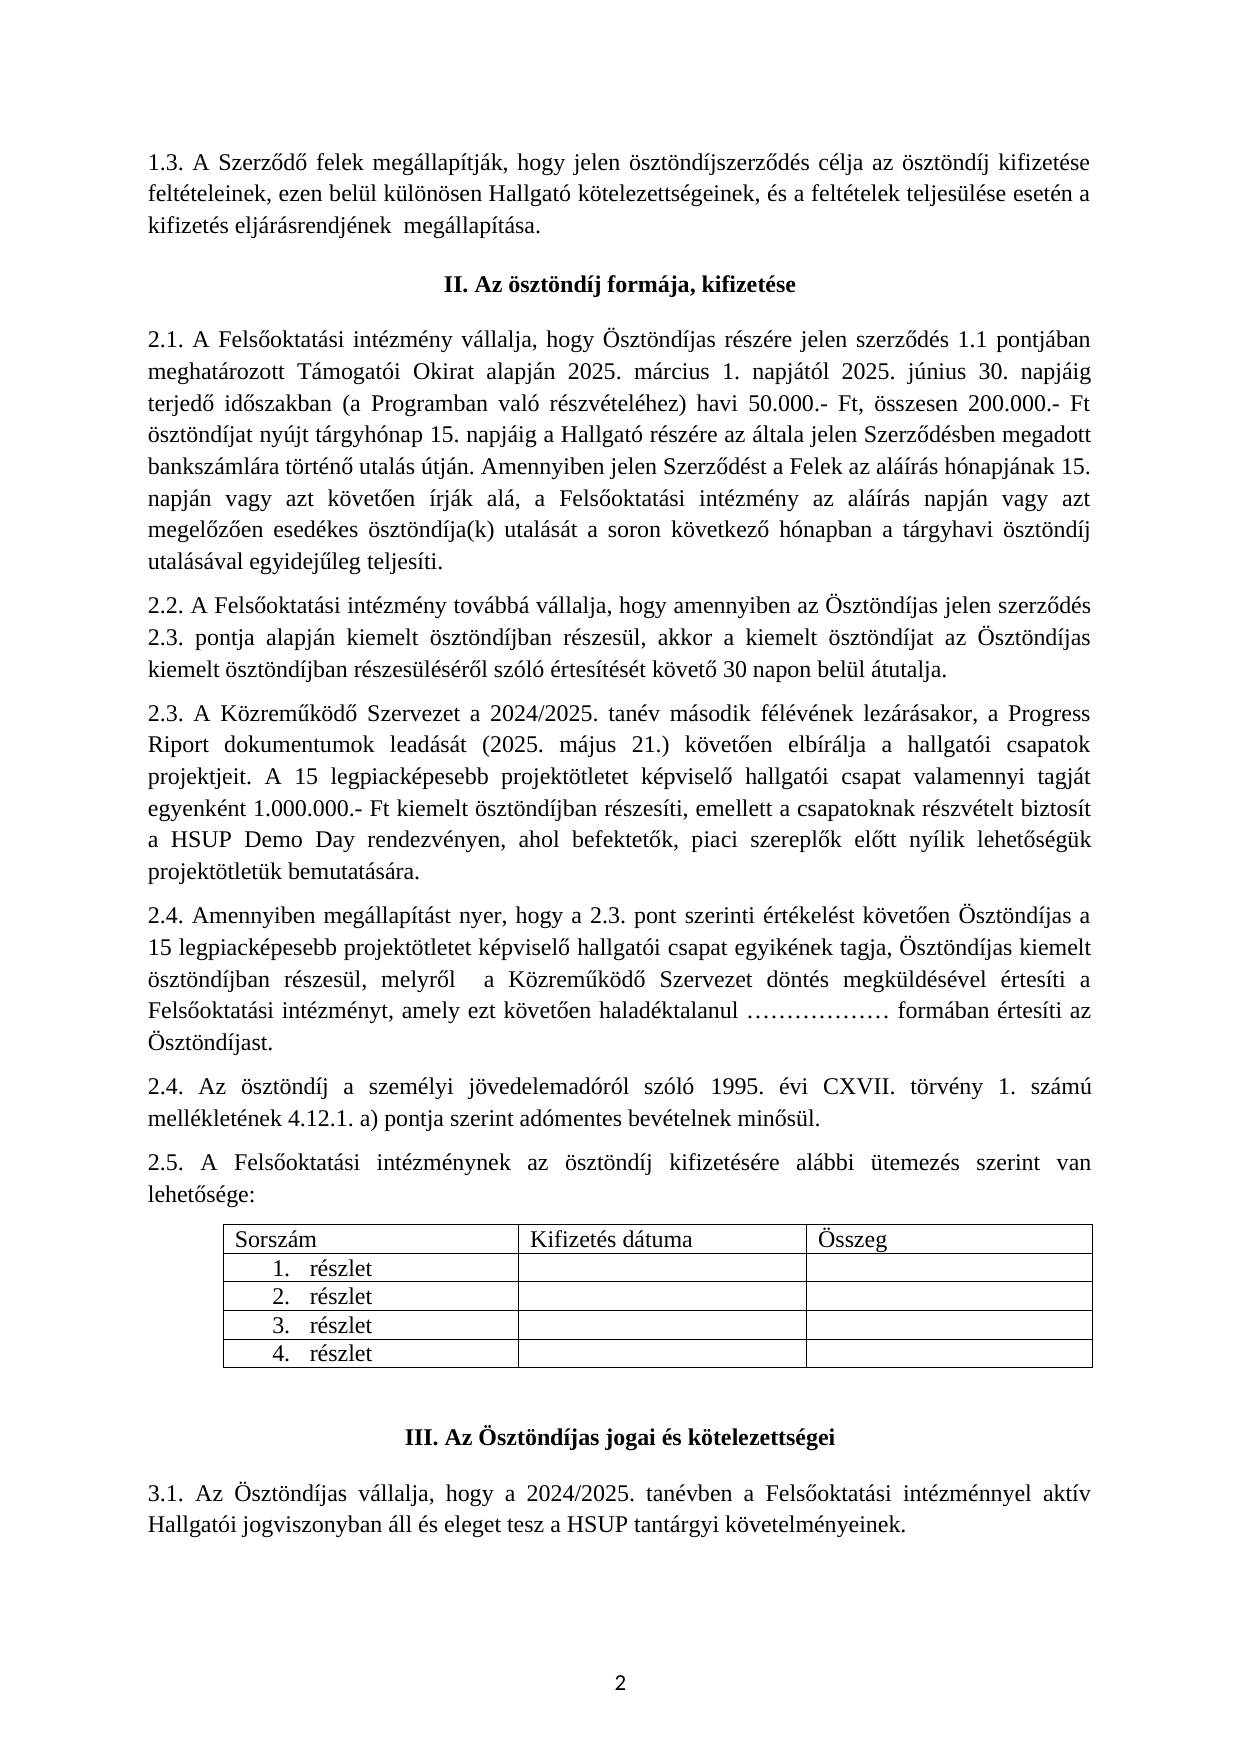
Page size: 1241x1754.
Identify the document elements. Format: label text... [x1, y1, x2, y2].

table_cell [519, 1311, 806, 1338]
text III. Az Ösztöndíjas jogai és kötelezettségei [148, 1423, 1092, 1451]
text 2.5. A Felsőoktatási intézménynek az ösztöndíj kifizetésére alábbi ütemezés szerint van lehetősége: [148, 1148, 1092, 1207]
table_header Sorszám [224, 1225, 518, 1252]
table_cell részlet [224, 1311, 518, 1338]
table_cell [807, 1340, 1092, 1367]
text 2.4. Az ösztöndíj a személyi jövedelemadóról szóló 1995. évi CXVII. törvény 1. számú mellékletének 4.12.1. a) pontja szerint adómentes bevételnek minősül. [148, 1072, 1092, 1131]
text 2.2. A Felsőoktatási intézmény továbbá vállalja, hogy amennyiben az Ösztöndíjas jelen szerződés 2.3. pontja alapján kiemelt ösztöndíjban részesül, akkor a kiemelt ösztöndíjat az Ösztöndíjas kiemelt ösztöndíjban részesüléséről szóló értesítését követő 30 napon belül átutalja. [148, 591, 1092, 682]
table_cell [519, 1254, 806, 1281]
table_cell [807, 1311, 1092, 1338]
text 3.1. Az Ösztöndíjas vállalja, hogy a 2024/2025. tanévben a Felsőoktatási intézménnyel aktív Hallgatói jogviszonyban áll és eleget tesz a HSUP tantárgyi követelményeinek. [148, 1478, 1092, 1538]
table_cell [807, 1282, 1092, 1310]
table_cell [519, 1340, 806, 1367]
table_cell részlet [224, 1254, 518, 1281]
table_cell [807, 1254, 1092, 1281]
table_cell részlet [224, 1282, 518, 1310]
table_header Kifizetés dátuma [519, 1225, 806, 1252]
text 2.3. A Közreműködő Szervezet a 2024/2025. tanév második félévének lezárásakor, a Progress Riport dokumentumok leadását (2025. május 21.) követően elbírálja a hallgatói csapatok projektjeit. A 15 legpiacképesebb projektötletet képviselő hallgatói csapat valamennyi tagját egyenként 1.000.000.- Ft kiemelt ösztöndíjban részesíti, emellett a csapatoknak részvételt biztosít a HSUP Demo Day rendezvényen, ahol befektetők, piaci szereplők előtt nyílik lehetőségük projektötletük bemutatására. [148, 699, 1092, 885]
text 1.3. A Szerződő felek megállapítják, hogy jelen ösztöndíjszerződés célja az ösztöndíj kifizetése feltételeinek, ezen belül különösen Hallgató kötelezettségeinek, és a feltételek teljesülése esetén a kifizetés eljárásrendjének megállapítása. [148, 148, 1092, 239]
table_cell részlet [224, 1340, 518, 1367]
text 2.4. Amennyiben megállapítást nyer, hogy a 2.3. pont szerinti értékelést követően Ösztöndíjas a 15 legpiacképesebb projektötletet képviselő hallgatói csapat egyikének tagja, Ösztöndíjas kiemelt ösztöndíjban részesül, melyről a Közreműködő Szervezet döntés megküldésével értesíti a Felsőoktatási intézményt, amely ezt követően haladéktalanul ……………… formában értesíti az Ösztöndíjast. [148, 901, 1092, 1056]
table_cell [519, 1282, 806, 1310]
text 2.1. A Felsőoktatási intézmény vállalja, hogy Ösztöndíjas részére jelen szerződés 1.1 pontjában meghatározott Támogatói Okirat alapján 2025. március 1. napjától 2025. június 30. napjáig terjedő időszakban (a Programban való részvételéhez) havi 50.000.- Ft, összesen 200.000.- Ft ösztöndíjat nyújt tárgyhónap 15. napjáig a Hallgató részére az általa jelen Szerződésben megadott bankszámlára történő utalás útján. Amennyiben jelen Szerződést a Felek az aláírás hónapjának 15. napján vagy azt követően írják alá, a Felsőoktatási intézmény az aláírás napján vagy azt megelőzően esedékes ösztöndíja(k) utalását a soron következő hónapban a tárgyhavi ösztöndíj utalásával egyidejűleg teljesíti. [148, 326, 1092, 575]
text II. Az ösztöndíj formája, kifizetése [148, 270, 1092, 298]
table_header Összeg [807, 1225, 1092, 1252]
